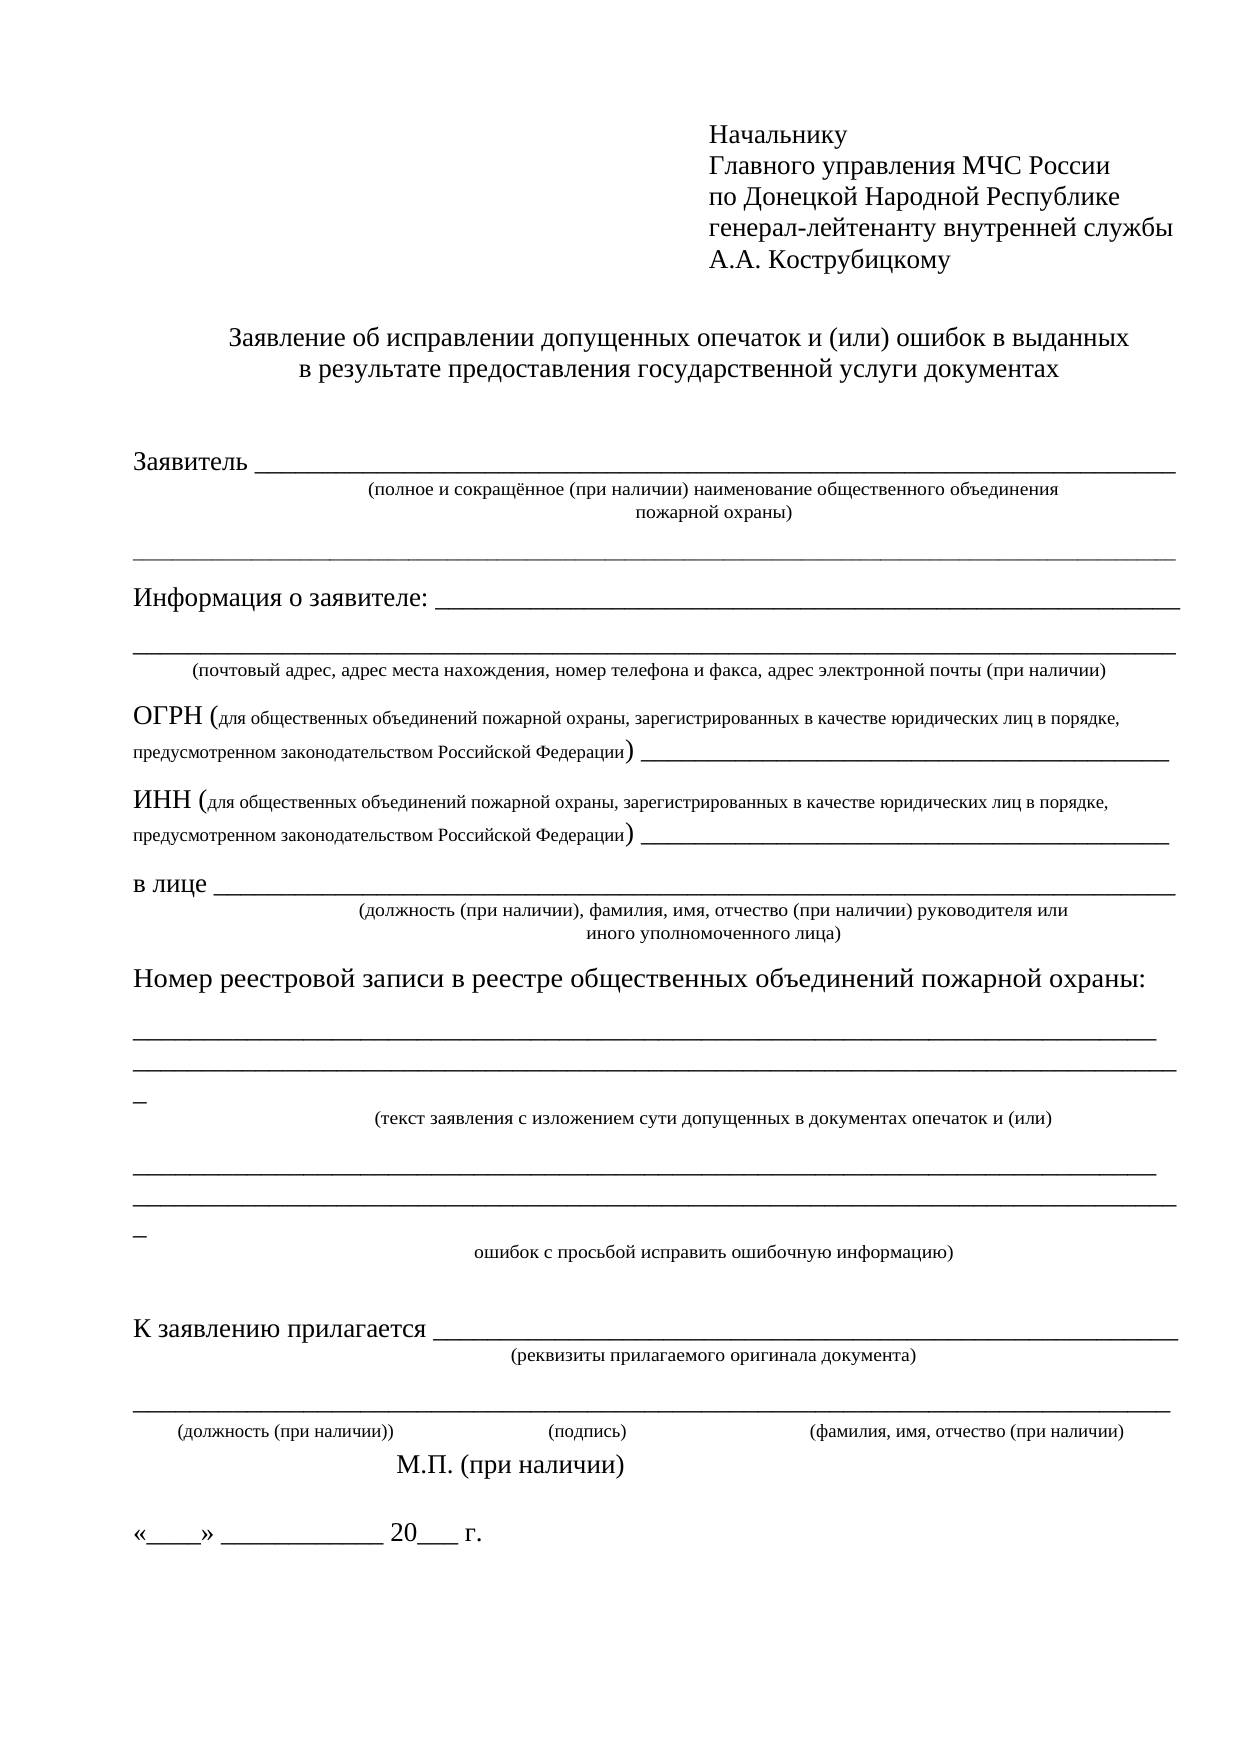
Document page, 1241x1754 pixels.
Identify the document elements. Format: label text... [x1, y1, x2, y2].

text ______________________________________________________________________________________________________________________________________________________ [133, 1147, 1181, 1240]
text в лице _______________________________________________________________________ [133, 867, 1181, 898]
text «____» ____________ 20___ г. [133, 1516, 1181, 1547]
text генерал-лейтенанту внутренней службы [709, 212, 1181, 243]
text Главного управления МЧС России [709, 149, 1181, 180]
text __________________________________________________________________________________________________________ [133, 541, 1181, 562]
text ИНН (для общественных объединений пожарной охраны, зарегистрированных в качестве юридических лиц в порядке, предусмотренном законодательством Российской Федерации) _______________________________________ [133, 783, 1181, 848]
text Заявление об исправлении допущенных опечаток и (или) ошибок в выданных [177, 321, 1181, 352]
text (текст заявления с изложением сути допущенных в документах опечаток и (или) [356, 1107, 1071, 1128]
text по Донецкой Народной Республике [709, 180, 1181, 212]
text ______________________________________________________________________________________________________________________________________________________ [133, 1012, 1181, 1106]
text в результате предоставления государственной услуги документах [177, 352, 1181, 383]
text К заявлению прилагается _______________________________________________________ [133, 1312, 1181, 1343]
text (должность (при наличии), фамилия, имя, отчество (при наличии) руководителя или иного уполномоченного лица) [356, 899, 1071, 944]
text _____________________________________________________________________________ [133, 626, 1181, 658]
text (почтовый адрес, адрес места нахождения, номер телефона и факса, адрес электронной почты (при наличии) [192, 659, 1152, 681]
text Информация о заявителе: _______________________________________________________ [133, 581, 1181, 613]
text Заявитель ____________________________________________________________________ [133, 445, 1181, 476]
text ошибок с просьбой исправить ошибочную информацию) [356, 1241, 1071, 1263]
text (должность (при наличии)) (подпись) (фамилия, имя, отчество (при наличии) [177, 1420, 1181, 1442]
text (реквизиты прилагаемого оригинала документа) [356, 1344, 1071, 1366]
text М.П. (при наличии) [396, 1448, 1178, 1479]
text Номер реестровой записи в реестре общественных объединений пожарной охраны: [133, 962, 1181, 993]
text А.А. Кострубицкому [709, 243, 1181, 274]
text _________________________________________________________________________ [133, 1384, 1181, 1415]
text Начальнику [709, 118, 1181, 149]
text ОГРН (для общественных объединений пожарной охраны, зарегистрированных в качестве юридических лиц в порядке, предусмотренном законодательством Российской Федерации) _______________________________________ [133, 699, 1181, 764]
text (полное и сокращённое (при наличии) наименование общественного объединения пожарной охраны) [356, 477, 1071, 522]
